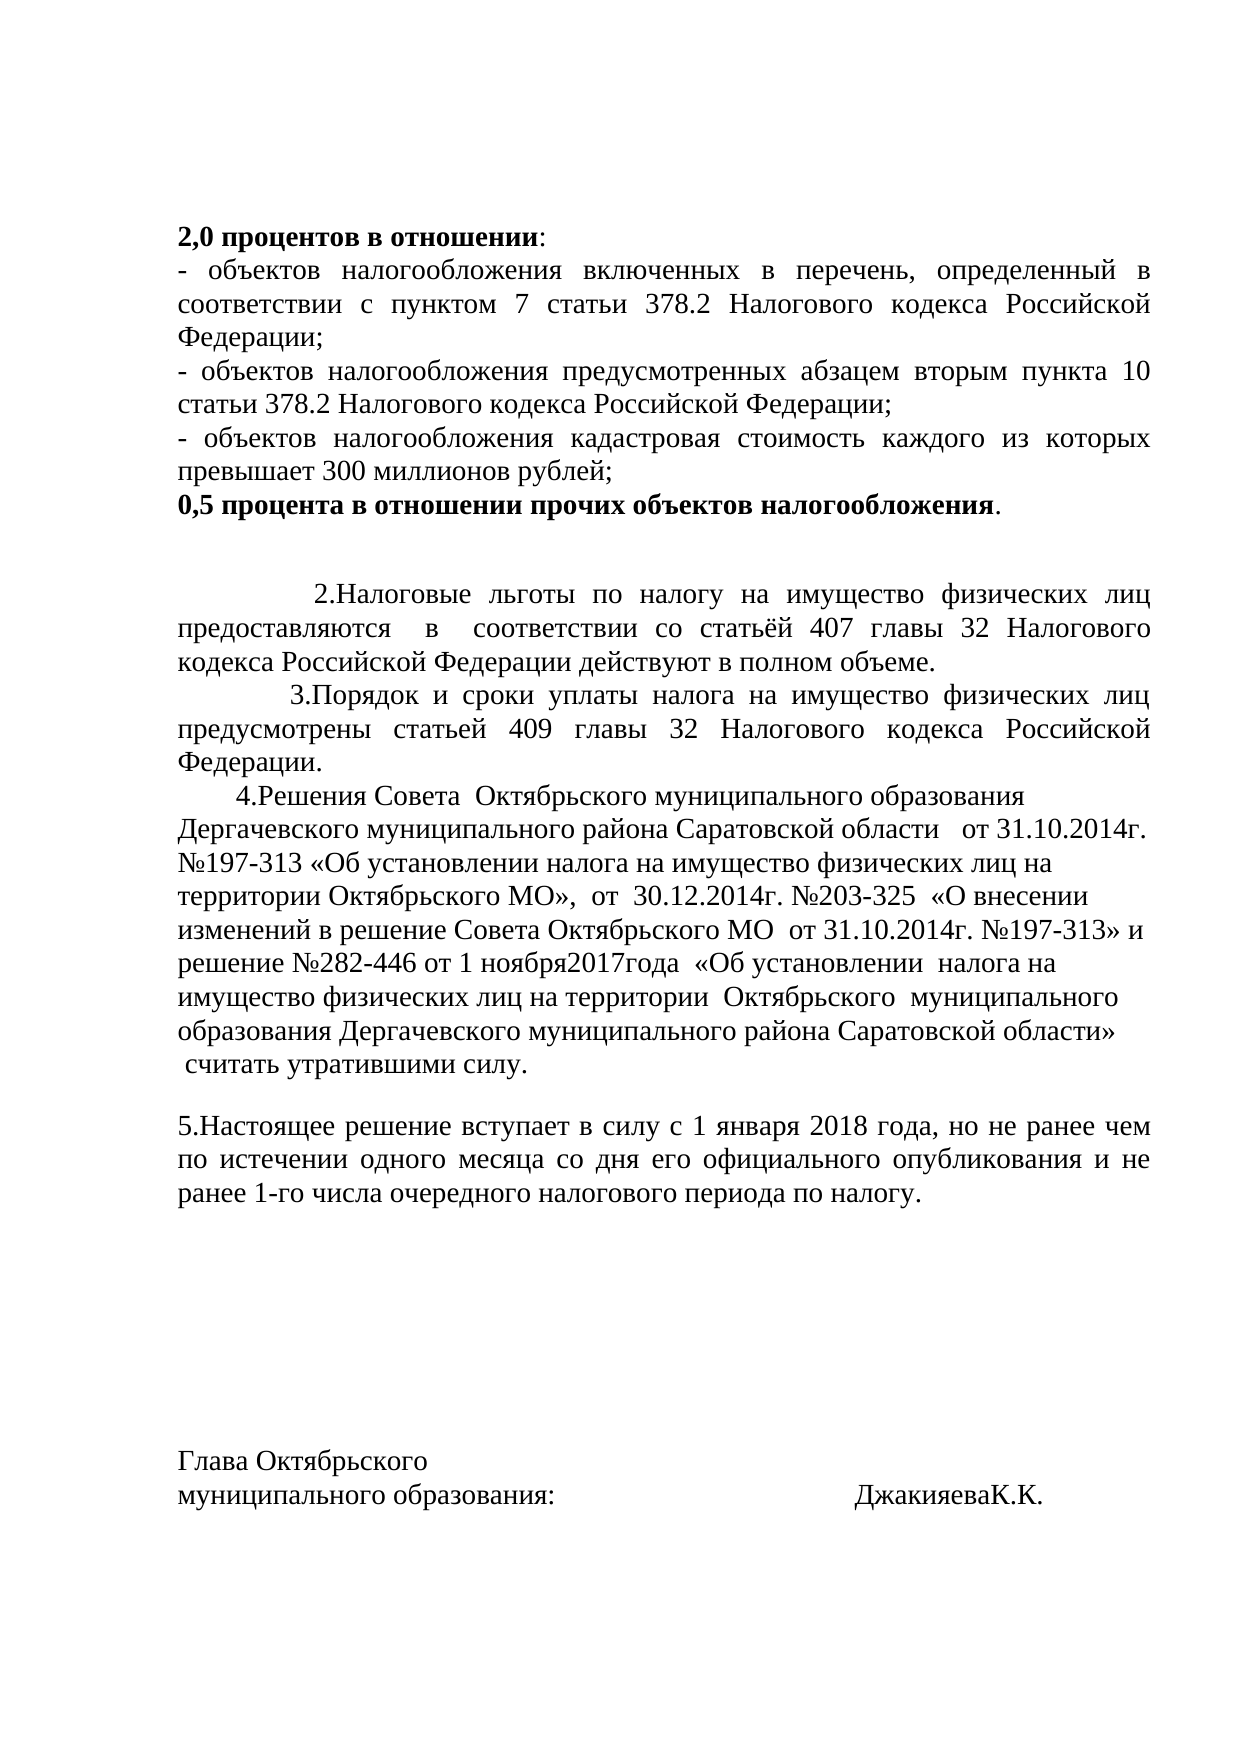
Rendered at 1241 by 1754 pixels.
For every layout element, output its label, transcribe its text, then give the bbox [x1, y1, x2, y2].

text считать утратившими силу. [177, 1046, 1152, 1080]
text 2.Налоговые льготы по налогу на имущество физических лиц предоставляются в соответствии со статьёй 407 главы 32 Налогового кодекса Российской Федерации действуют в полном объеме. [177, 577, 1152, 677]
text - объектов налогообложения включенных в перечень, определенный в соответствии с пунктом 7 статьи 378.2 Налогового кодекса Российской Федерации; [177, 252, 1152, 353]
text Глава Октябрьского [177, 1443, 1152, 1477]
text 4.Решения Совета Октябрьского муниципального образования Дергачевского муниципального района Саратовской области от 31.10.2014г. №197-313 «Об установлении налога на имущество физических лиц на территории Октябрьского МО», от 30.12.2014г. №203-325 «О внесении изменений в решение Совета Октябрьского МО от 31.10.2014г. №197-313» и решение №282-446 от 1 ноября2017года «Об установлении налога на имущество физических лиц на территории Октябрьского муниципального образования Дергачевского муниципального района Саратовской области» [177, 778, 1152, 1046]
text муниципального образования: ДжакияеваК.К. [177, 1477, 1152, 1510]
text 5.Настоящее решение вступает в силу с 1 января 2018 года, но не ранее чем по истечении одного месяца со дня его официального опубликования и не ранее 1-го числа очередного налогового периода по налогу. [177, 1108, 1152, 1208]
text 0,5 процента в отношении прочих объектов налогообложения. [177, 487, 1152, 521]
text 3.Порядок и сроки уплаты налога на имущество физических лиц предусмотрены статьей 409 главы 32 Налогового кодекса Российской Федерации. [177, 677, 1152, 778]
text 2,0 процентов в отношении: [177, 219, 1152, 252]
text - объектов налогообложения кадастровая стоимость каждого из которых превышает 300 миллионов рублей; [177, 420, 1152, 487]
text - объектов налогообложения предусмотренных абзацем вторым пункта 10 статьи 378.2 Налогового кодекса Российской Федерации; [177, 353, 1152, 420]
